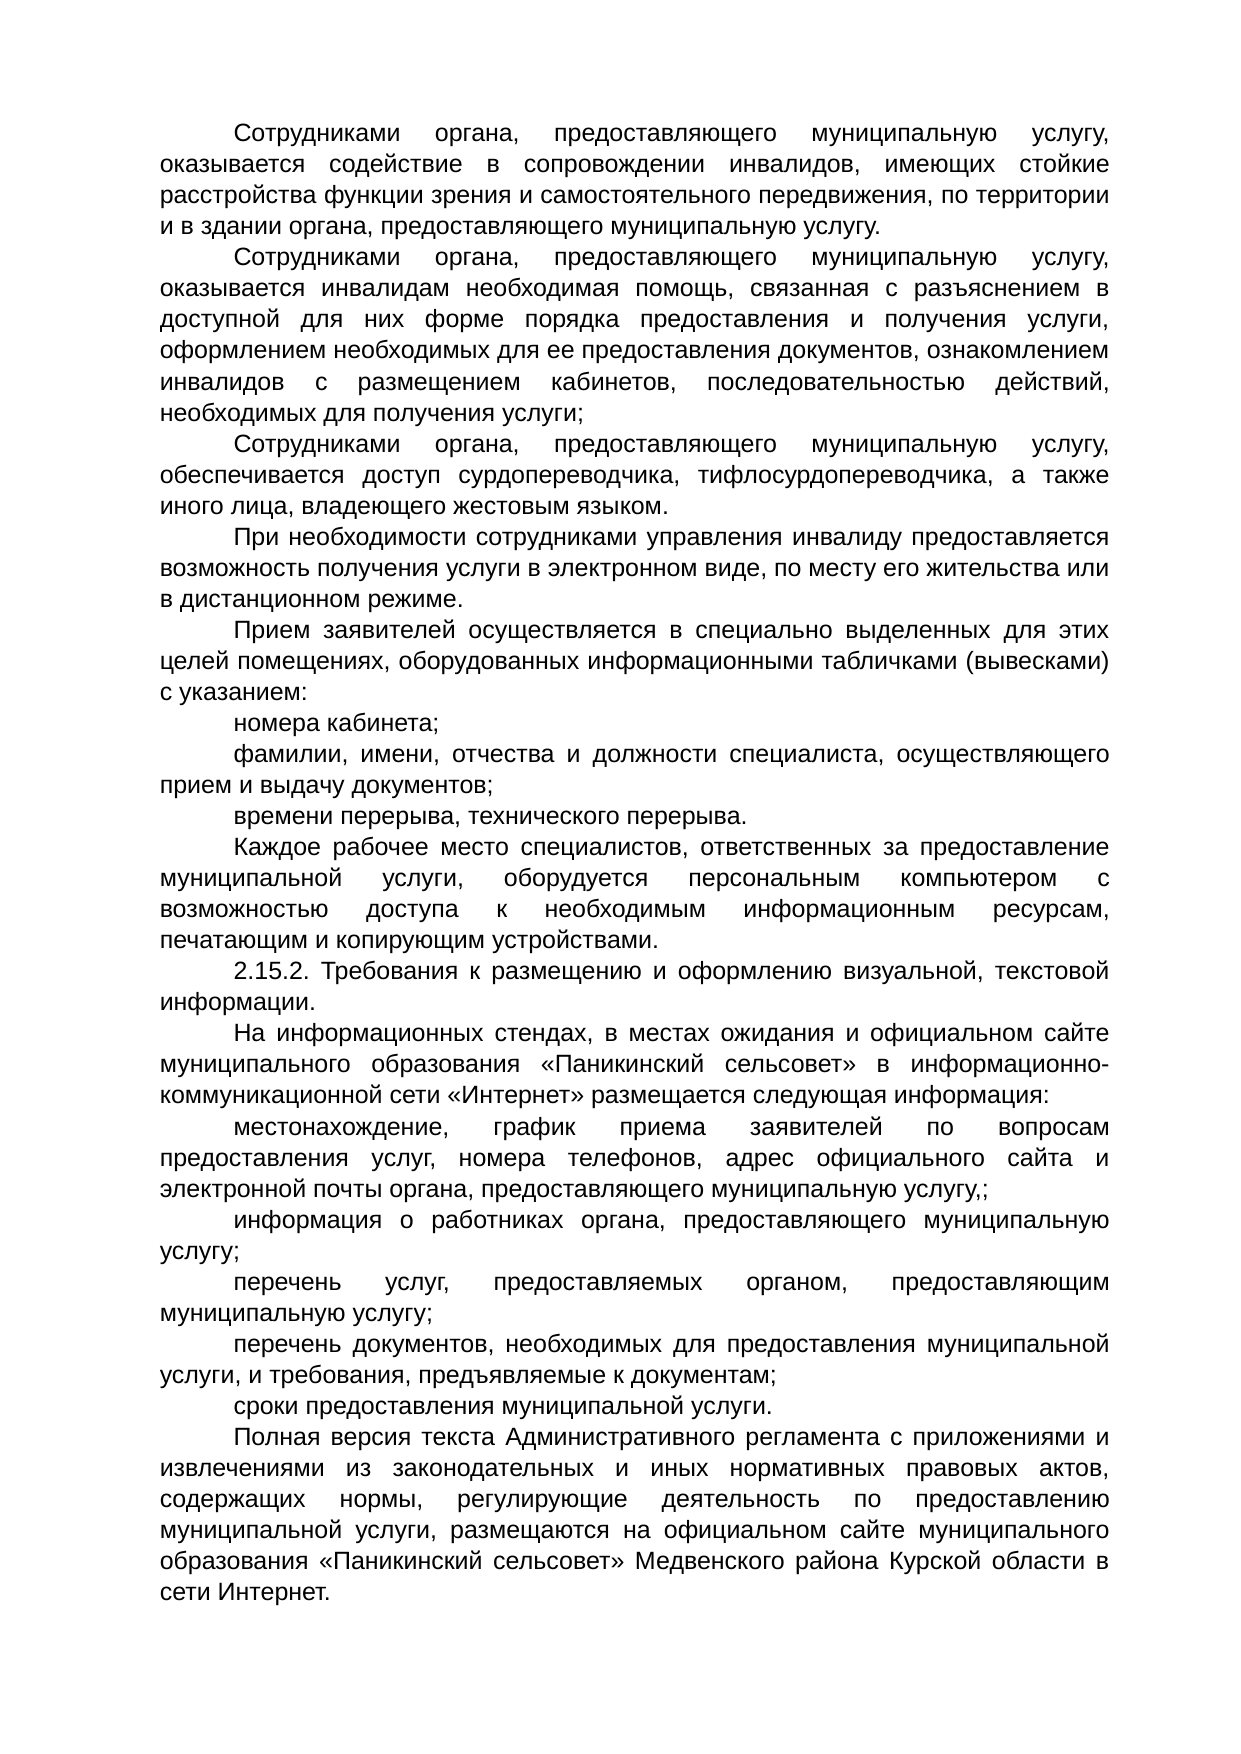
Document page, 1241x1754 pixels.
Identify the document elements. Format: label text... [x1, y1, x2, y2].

text перечень документов, необходимых для предоставления муниципальной услуги, и требования, предъявляемые к документам; [159, 1329, 1110, 1388]
text Каждое рабочее место специалистов, ответственных за предоставление муниципальной услуги, оборудуется персональным компьютером с возможностью доступа к необходимым информационным ресурсам, печатающим и копирующим устройствами. [159, 832, 1110, 954]
text информация о работниках органа, предоставляющего муниципальную услугу; [159, 1204, 1110, 1264]
text перечень услуг, предоставляемых органом, предоставляющим муниципальную услугу; [159, 1267, 1110, 1326]
text При необходимости сотрудниками управления инвалиду предоставляется возможность получения услуги в электронном виде, по месту его жительства или в дистанционном режиме. [159, 522, 1110, 612]
text времени перерыва, технического перерыва. [159, 801, 1110, 830]
text Прием заявителей осуществляется в специально выделенных для этих целей помещениях, оборудованных информационными табличками (вывесками) с указанием: [159, 615, 1110, 706]
text фамилии, имени, отчества и должности специалиста, осуществляющего прием и выдачу документов; [159, 739, 1110, 799]
text местонахождение, график приема заявителей по вопросам предоставления услуг, номера телефонов, адрес официального сайта и электронной почты органа, предоставляющего муниципальную услугу,; [159, 1111, 1110, 1202]
text Сотрудниками органа, предоставляющего муниципальную услугу, оказывается инвалидам необходимая помощь, связанная с разъяснением в доступной для них форме порядка предоставления и получения услуги, оформлением необходимых для ее предоставления документов, ознакомлением инвалидов с размещением кабинетов, последовательностью действий, необходимых для получения услуги; [159, 242, 1110, 426]
text Полная версия текста Административного регламента с приложениями и извлечениями из законодательных и иных нормативных правовых актов, содержащих нормы, регулирующие деятельность по предоставлению муниципальной услуги, размещаются на официальном сайте муниципального образования «Паникинский сельсовет» Медвенского района Курской области в сети Интернет. [159, 1422, 1110, 1606]
text Сотрудниками органа, предоставляющего муниципальную услугу, оказывается содействие в сопровождении инвалидов, имеющих стойкие расстройства функции зрения и самостоятельного передвижения, по территории и в здании органа, предоставляющего муниципальную услугу. [159, 118, 1110, 240]
text номера кабинета; [159, 708, 1110, 737]
text Сотрудниками органа, предоставляющего муниципальную услугу, обеспечивается доступ сурдопереводчика, тифлосурдопереводчика, а также иного лица, владеющего жестовым языком. [159, 428, 1110, 519]
text На информационных стендах, в местах ожидания и официальном сайте муниципального образования «Паникинский сельсовет» в информационно-коммуникационной сети «Интернет» размещается следующая информация: [159, 1018, 1110, 1109]
text 2.15.2. Требования к размещению и оформлению визуальной, текстовой информации. [159, 956, 1110, 1016]
text сроки предоставления муниципальной услуги. [159, 1391, 1110, 1419]
